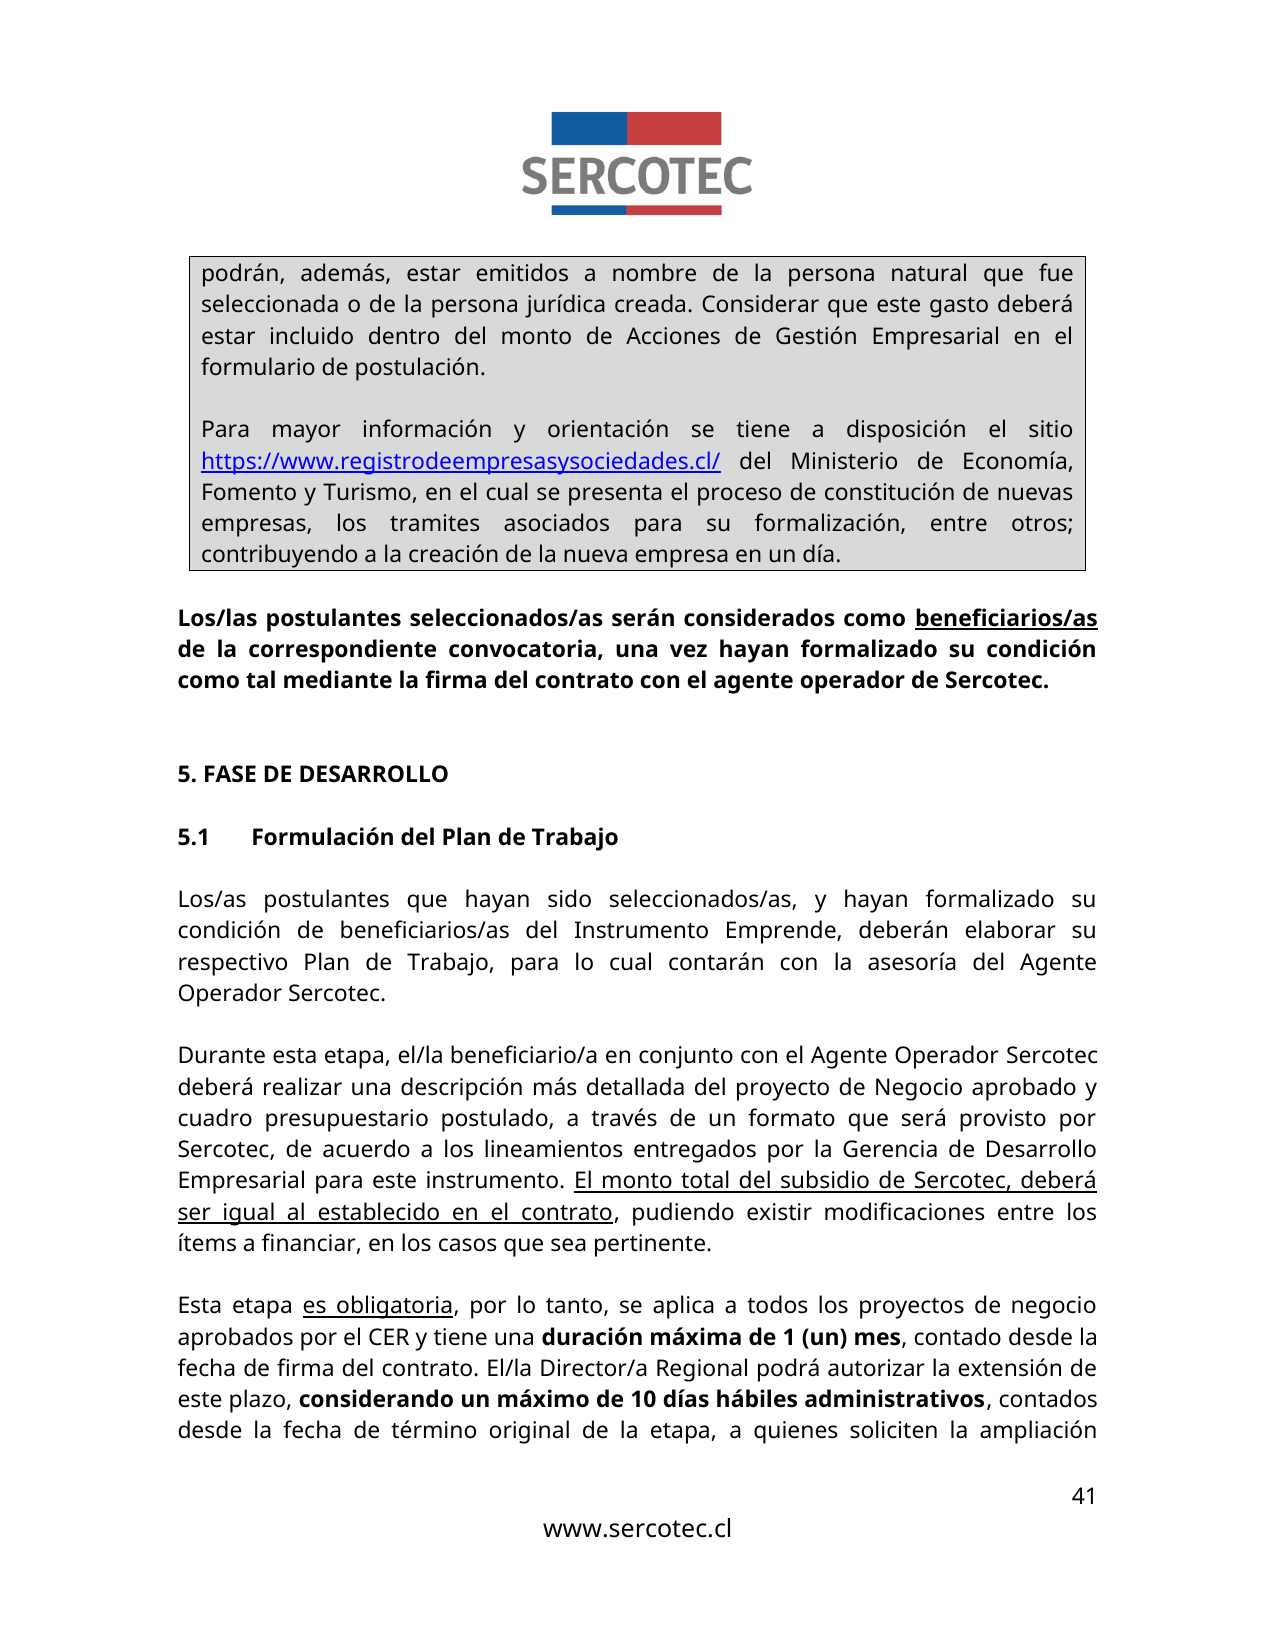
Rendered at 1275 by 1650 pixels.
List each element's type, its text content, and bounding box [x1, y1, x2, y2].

text 5. FASE DE DESARROLLO [177, 758, 1098, 789]
text Durante esta etapa, el/la beneficiario/a en conjunto con el Agente Operador Sercotec deberá realizar una descripción más detallada del proyecto de Negocio aprobado y cuadro presupuestario postulado, a través de un formato que será provisto por Sercotec, de acuerdo a los lineamientos entregados por la Gerencia de Desarrollo Empresarial para este instrumento. El monto total del subsidio de Sercotec, deberá ser igual al establecido en el contrato, pudiendo existir modificaciones entre los ítems a financiar, en los casos que sea pertinente. [177, 1039, 1098, 1258]
text Los/las postulantes seleccionados/as serán considerados como beneficiarios/as de la correspondiente convocatoria, una vez hayan formalizado su condición como tal mediante la firma del contrato con el agente operador de Sercotec. [177, 602, 1098, 696]
picture [512, 105, 763, 225]
text Los/as postulantes que hayan sido seleccionados/as, y hayan formalizado su condición de beneficiarios/as del Instrumento Emprende, deberán elaborar su respectivo Plan de Trabajo, para lo cual contarán con la asesoría del Agente Operador Sercotec. [177, 883, 1098, 1008]
text 5.1 Formulación del Plan de Trabajo [177, 821, 1098, 852]
